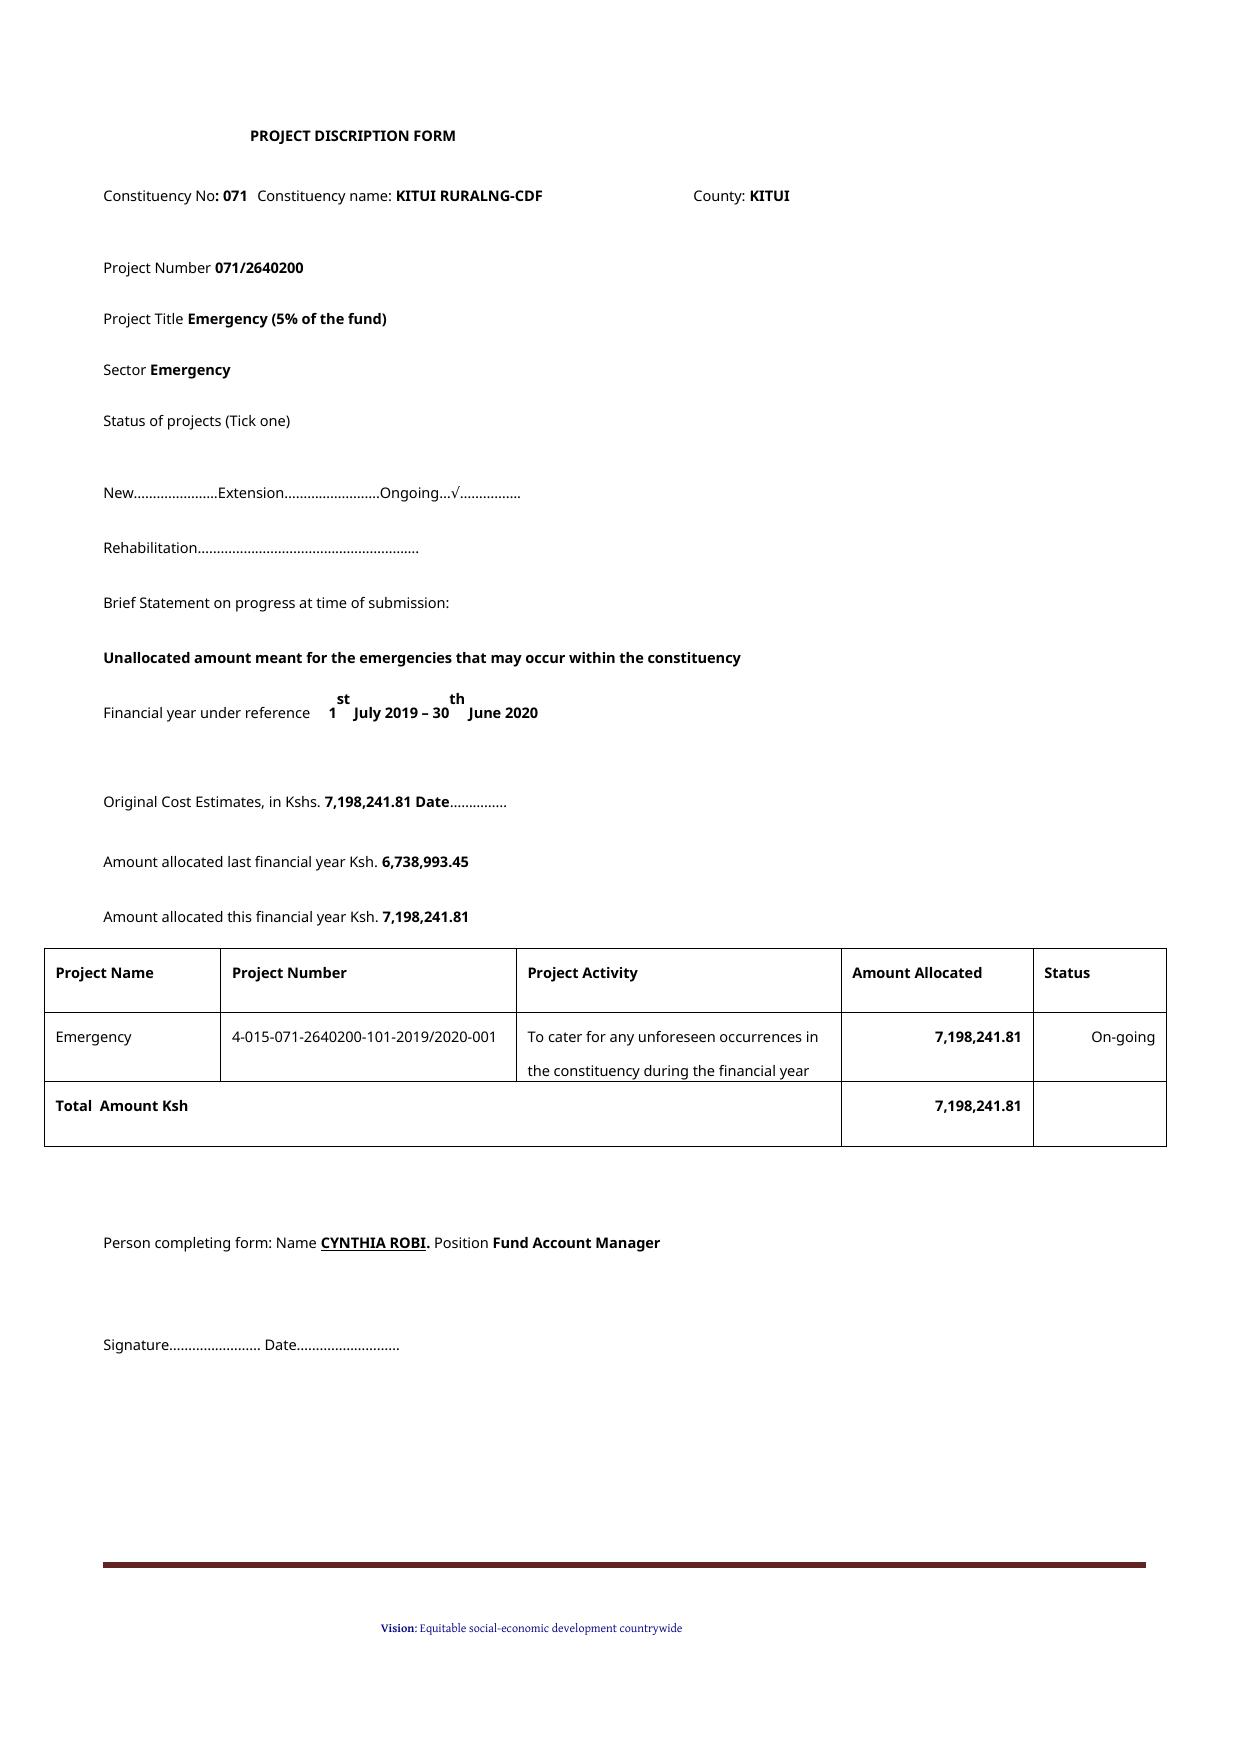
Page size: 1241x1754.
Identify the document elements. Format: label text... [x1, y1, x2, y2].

table_cell 4-015-071-2640200-101-2019/2020-001 [221, 1013, 516, 1081]
text Person completing form: Name CYNTHIA ROBI. Position Fund Account Manager [103, 1219, 1146, 1253]
text Signature…………………… Date……………………… [103, 1321, 1146, 1355]
table_cell 7,198,241.81 [842, 1082, 1033, 1146]
table_header Project Number [221, 949, 516, 1012]
table_cell On-going [1034, 1013, 1166, 1081]
table_cell Emergency [45, 1013, 220, 1081]
text PROJECT DISCRIPTION FORM [103, 112, 1146, 146]
text Original Cost Estimates, in Kshs. 7,198,241.81 Date…………… [103, 778, 1146, 812]
text Status of projects (Tick one) [103, 397, 1146, 431]
table_cell To cater for any unforeseen occurrences in the constituency during the financial year [517, 1013, 841, 1081]
text Financial year under reference 1st July 2019 – 30th June 2020 [103, 689, 1146, 723]
table_header Project Name [45, 949, 220, 1012]
text New………………….Extension…………………….Ongoing…√……………. [103, 469, 1146, 503]
text Rehabilitation…………………………………………………. [103, 524, 1146, 558]
table_cell Total Amount Ksh [45, 1082, 841, 1146]
table_header Project Activity [517, 949, 841, 1012]
text Sector Emergency [103, 346, 1146, 380]
text Amount allocated this financial year Ksh. 7,198,241.81 [103, 892, 1146, 927]
text Amount allocated last financial year Ksh. 6,738,993.45 [103, 838, 1146, 872]
table_cell 7,198,241.81 [842, 1013, 1033, 1081]
text Project Title Emergency (5% of the fund) [103, 295, 1146, 329]
table_header Amount Allocated [842, 949, 1033, 1012]
text Project Number 071/2640200 [103, 244, 1146, 278]
text Brief Statement on progress at time of submission: [103, 579, 1146, 613]
table_header Status [1034, 949, 1166, 1012]
text Unallocated amount meant for the emergencies that may occur within the constituency [103, 634, 1146, 668]
table_cell [1034, 1082, 1166, 1146]
text Constituency No: 071 Constituency name: KITUI RURALNG-CDF County: KITUI [103, 172, 1146, 206]
